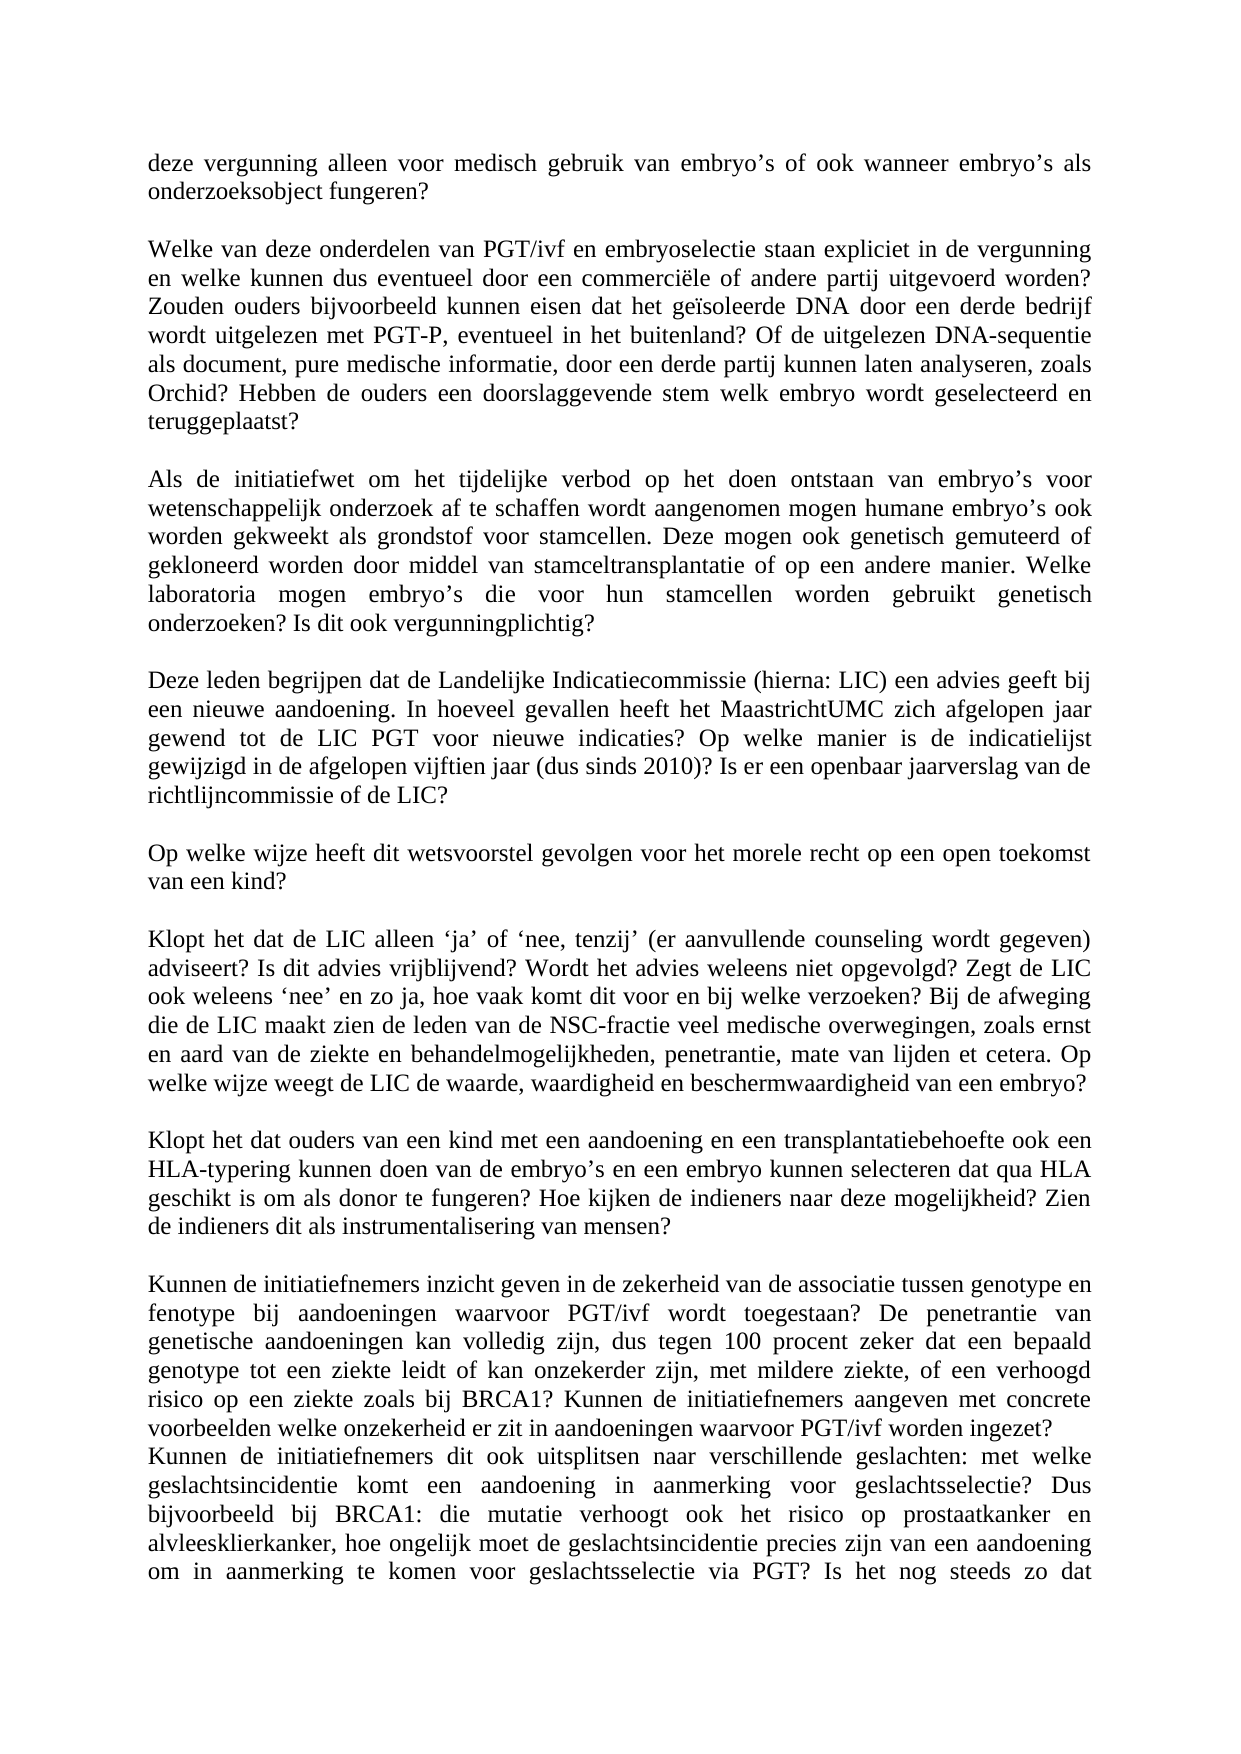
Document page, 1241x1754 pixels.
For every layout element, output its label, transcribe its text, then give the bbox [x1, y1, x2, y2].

text Kunnen de initiatiefnemers inzicht geven in de zekerheid van de associatie tussen genotype en fenotype bij aandoeningen waarvoor PGT/ivf wordt toegestaan? De penetrantie van genetische aandoeningen kan volledig zijn, dus tegen 100 procent zeker dat een bepaald genotype tot een ziekte leidt of kan onzekerder zijn, met mildere ziekte, of een verhoogd risico op een ziekte zoals bij BRCA1? Kunnen de initiatiefnemers aangeven met concrete voorbeelden welke onzekerheid er zit in aandoeningen waarvoor PGT/ivf worden ingezet? [148, 1269, 1093, 1441]
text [148, 148, 1093, 205]
text Klopt het dat de LIC alleen ‘ja’ of ‘nee, tenzij’ (er aanvullende counseling wordt gegeven) adviseert? Is dit advies vrijblijvend? Wordt het advies weleens niet opgevolgd? Zegt de LIC ook weleens ‘nee’ en zo ja, hoe vaak komt dit voor en bij welke verzoeken? Bij de afweging die de LIC maakt zien de leden van de NSC-fractie veel medische overwegingen, zoals ernst en aard van de ziekte en behandelmogelijkheden, penetrantie, mate van lijden et cetera. Op welke wijze weegt de LIC de waarde, waardigheid en beschermwaardigheid van een embryo? [148, 924, 1093, 1096]
text Deze leden begrijpen dat de Landelijke Indicatiecommissie (hierna: LIC) een advies geeft bij een nieuwe aandoening. In hoeveel gevallen heeft het MaastrichtUMC zich afgelopen jaar gewend tot de LIC PGT voor nieuwe indicaties? Op welke manier is de indicatielijst gewijzigd in de afgelopen vijftien jaar (dus sinds 2010)? Is er een openbaar jaarverslag van de richtlijncommissie of de LIC? [148, 665, 1093, 809]
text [148, 1441, 1093, 1585]
text Op welke wijze heeft dit wetsvoorstel gevolgen voor het morele recht op een open toekomst van een kind? [148, 838, 1093, 895]
text Klopt het dat ouders van een kind met een aandoening en een transplantatiebehoefte ook een HLA-typering kunnen doen van de embryo’s en een embryo kunnen selecteren dat qua HLA geschikt is om als donor te fungeren? Hoe kijken de indieners naar deze mogelijkheid? Zien de indieners dit als instrumentalisering van mensen? [148, 1125, 1093, 1240]
text Welke van deze onderdelen van PGT/ivf en embryoselectie staan expliciet in de vergunning en welke kunnen dus eventueel door een commerciële of andere partij uitgevoerd worden? Zouden ouders bijvoorbeeld kunnen eisen dat het geïsoleerde DNA door een derde bedrijf wordt uitgelezen met PGT-P, eventueel in het buitenland? Of de uitgelezen DNA-sequentie als document, pure medische informatie, door een derde partij kunnen laten analyseren, zoals Orchid? Hebben de ouders een doorslaggevende stem welk embryo wordt geselecteerd en teruggeplaatst? [148, 234, 1093, 435]
text Als de initiatiefwet om het tijdelijke verbod op het doen ontstaan van embryo’s voor wetenschappelijk onderzoek af te schaffen wordt aangenomen mogen humane embryo’s ook worden gekweekt als grondstof voor stamcellen. Deze mogen ook genetisch gemuteerd of gekloneerd worden door middel van stamceltransplantatie of op een andere manier. Welke laboratoria mogen embryo’s die voor hun stamcellen worden gebruikt genetisch onderzoeken? Is dit ook vergunningplichtig? [148, 464, 1093, 636]
